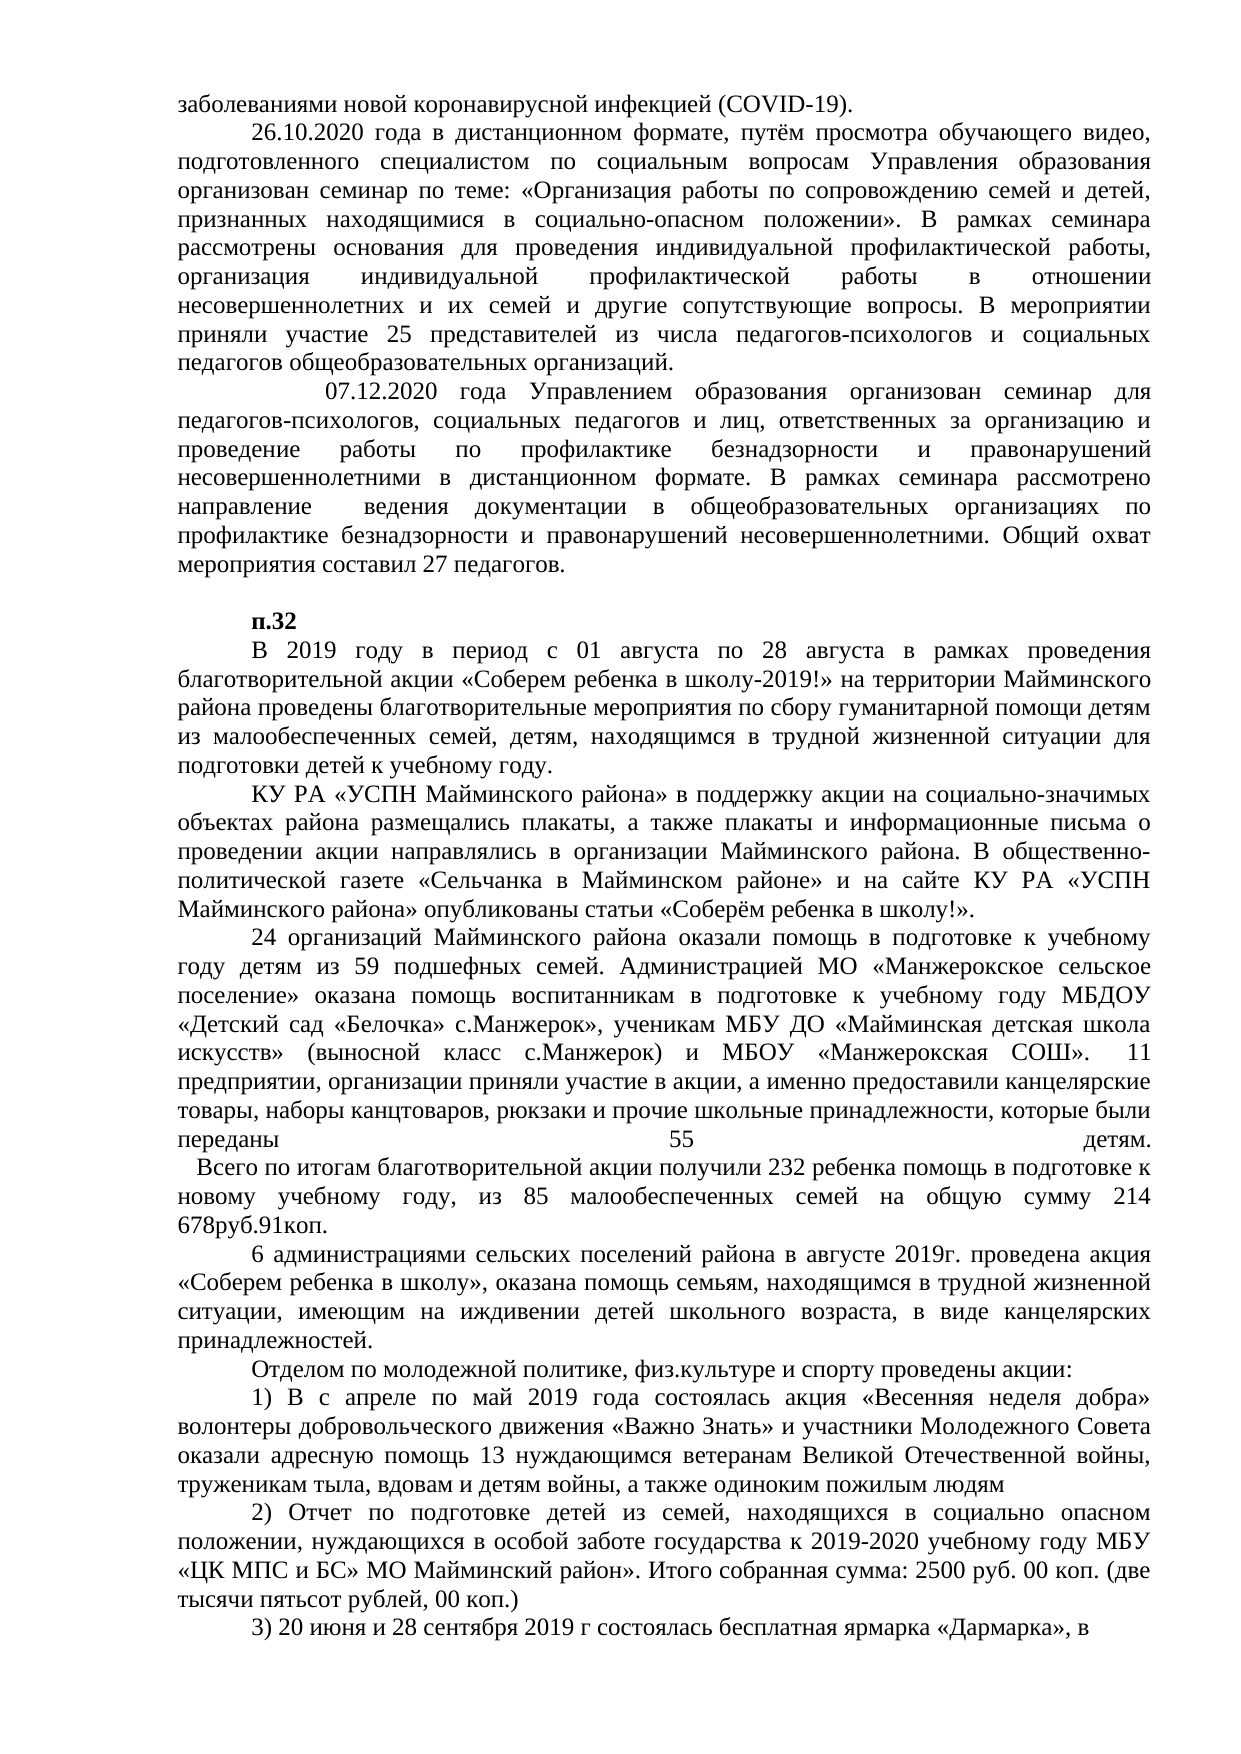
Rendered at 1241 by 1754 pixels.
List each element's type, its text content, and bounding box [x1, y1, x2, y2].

text 1) В с апреле по май 2019 года состоялась акция «Весенняя неделя добра» волонтеры добровольческого движения «Важно Знать» и участники Молодежного Совета оказали адресную помощь 13 нуждающимся ветеранам Великой Отечественной войны, труженикам тыла, вдовам и детям войны, а также одиноким пожилым людям [177, 1382, 1152, 1497]
text В 2019 году в период с 01 августа по 28 августа в рамках проведения благотворительной акции «Соберем ребенка в школу-2019!» на территории Майминского района проведены благотворительные мероприятия по сбору гуманитарной помощи детям из малообеспеченных семей, детям, находящимся в трудной жизненной ситуации для подготовки детей к учебному году. [177, 635, 1152, 779]
text 24 организаций Майминского района оказали помощь в подготовке к учебному году детям из 59 подшефных семей. Администрацией МО «Манжерокское сельское поселение» оказана помощь воспитанникам в подготовке к учебному году МБДОУ «Детский сад «Белочка» с.Манжерок», ученикам МБУ ДО «Майминская детская школа искусств» (выносной класс с.Манжерок) и МБОУ «Манжерокская СОШ». 11 предприятии, организации приняли участие в акции, а именно предоставили канцелярские товары, наборы канцтоваров, рюкзаки и прочие школьные принадлежности, которые были переданы 55 детям. Всего по итогам благотворительной акции получили 232 ребенка помощь в подготовке к новому учебному году, из 85 малообеспеченных семей на общую сумму 214 678руб.91коп. [177, 922, 1152, 1239]
text 07.12.2020 года Управлением образования организован семинар для педагогов-психологов, социальных педагогов и лиц, ответственных за организацию и проведение работы по профилактике безнадзорности и правонарушений несовершеннолетними в дистанционном формате. В рамках семинара рассмотрено направление ведения документации в общеобразовательных организациях по профилактике безнадзорности и правонарушений несовершеннолетними. Общий охват мероприятия составил 27 педагогов. [177, 376, 1152, 577]
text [177, 89, 1152, 117]
text 26.10.2020 года в дистанционном формате, путём просмотра обучающего видео, подготовленного специалистом по социальным вопросам Управления образования организован семинар по теме: «Организация работы по сопровождению семей и детей, признанных находящимися в социально-опасном положении». В рамках семинара рассмотрены основания для проведения индивидуальной профилактической работы, организация индивидуальной профилактической работы в отношении несовершеннолетних и их семей и другие сопутствующие вопросы. В мероприятии приняли участие 25 представителей из числа педагогов-психологов и социальных педагогов общеобразовательных организаций. [177, 117, 1152, 376]
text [177, 1612, 1152, 1641]
text 6 администрациями сельских поселений района в августе 2019г. проведена акция «Соберем ребенка в школу», оказана помощь семьям, находящимся в трудной жизненной ситуации, имеющим на иждивении детей школьного возраста, в виде канцелярских принадлежностей. [177, 1239, 1152, 1354]
text п.32 [177, 606, 1152, 635]
text Отделом по молодежной политике, физ.культуре и спорту проведены акции: [177, 1354, 1152, 1382]
text 2) Отчет по подготовке детей из семей, находящихся в социально опасном положении, нуждающихся в особой заботе государства к 2019-2020 учебному году МБУ «ЦК МПС и БС» МО Майминский район». Итого собранная сумма: 2500 руб. 00 коп. (две тысячи пятьсот рублей, 00 коп.) [177, 1497, 1152, 1612]
text КУ РА «УСПН Майминского района» в поддержку акции на социально-значимых объектах района размещались плакаты, а также плакаты и информационные письма о проведении акции направлялись в организации Майминского района. В общественно-политической газете «Сельчанка в Майминском районе» и на сайте КУ РА «УСПН Майминского района» опубликованы статьи «Соберём ребенка в школу!». [177, 779, 1152, 922]
